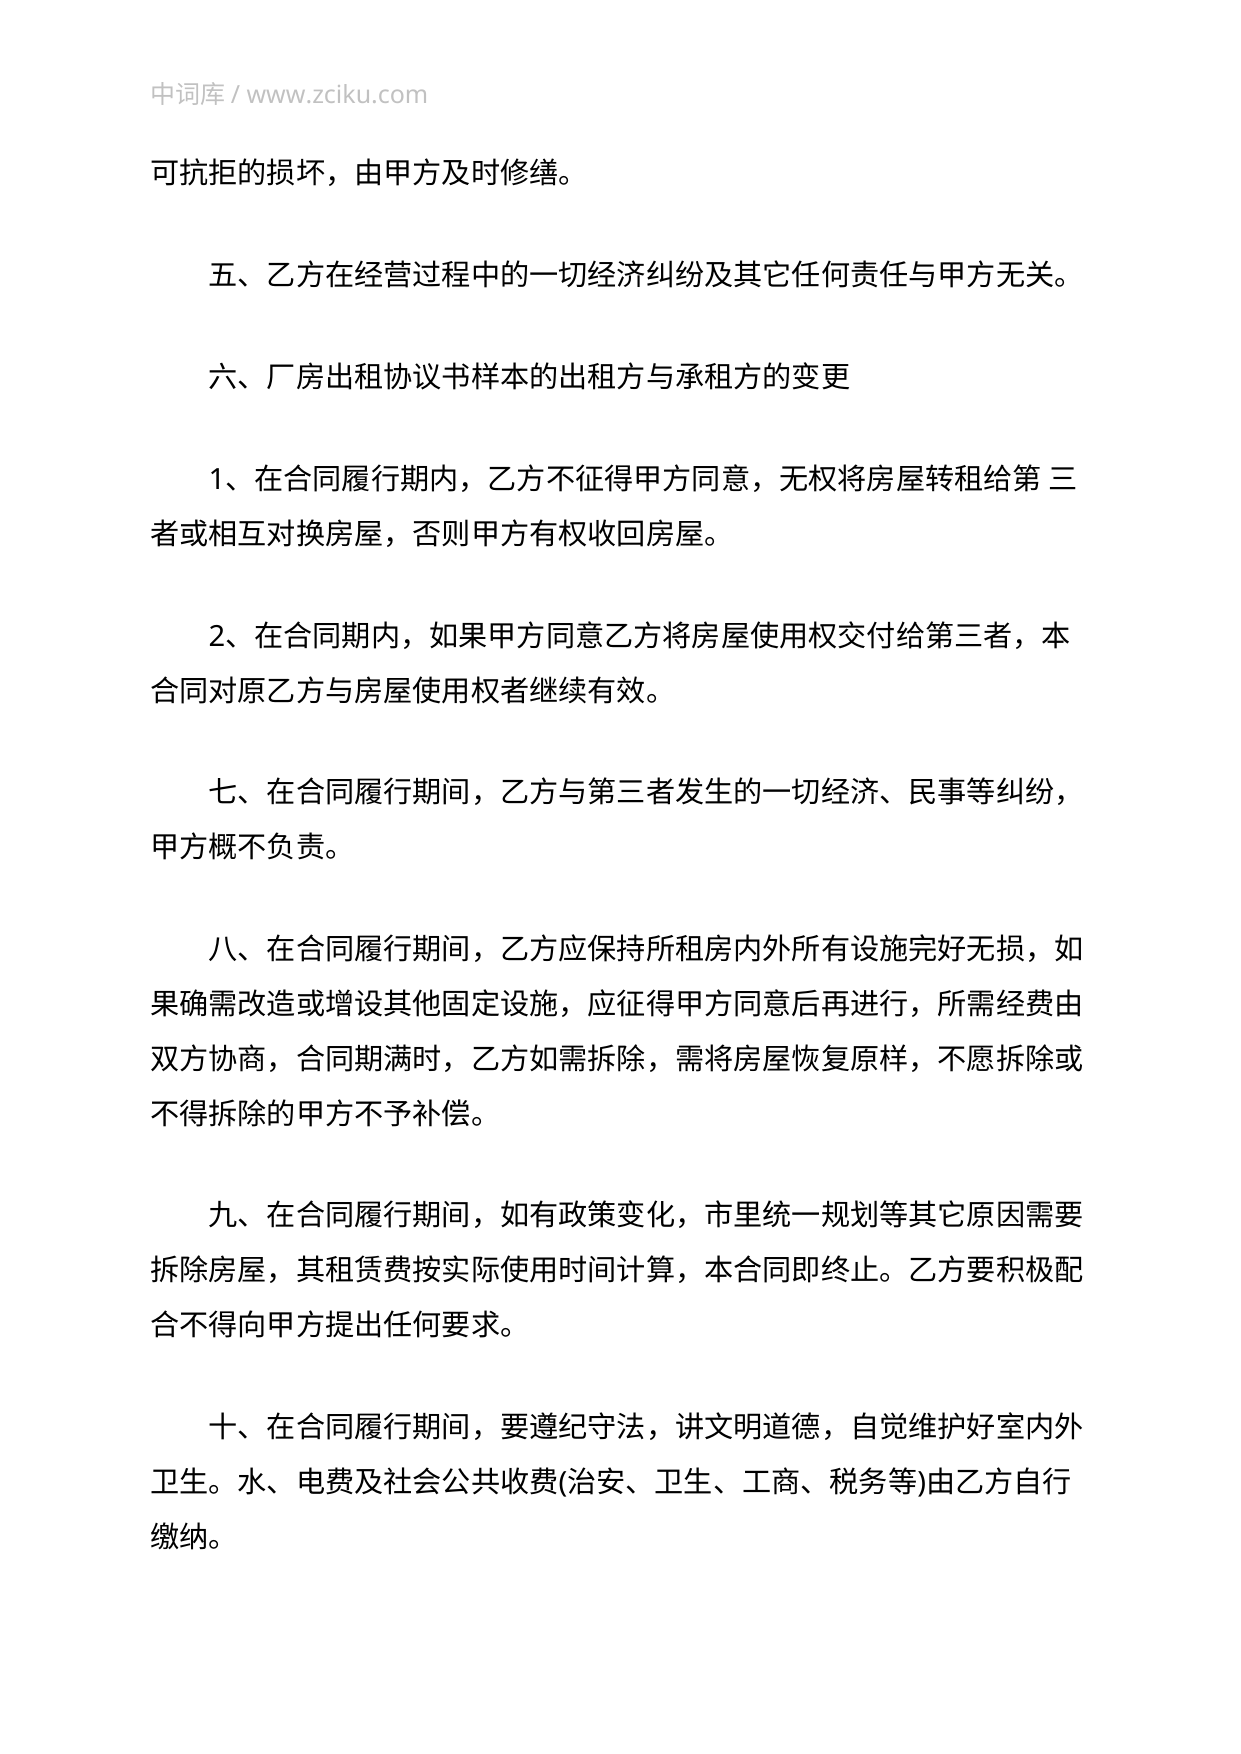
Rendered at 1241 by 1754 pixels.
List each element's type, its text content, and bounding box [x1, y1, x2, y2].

text 2、在合同期内，如果甲方同意乙方将房屋使用权交付给第三者，本合同对原乙方与房屋使用权者继续有效。 [150, 612, 1090, 709]
text 1、在合同履行期内，乙方不征得甲方同意，无权将房屋转租给第 三者或相互对换房屋，否则甲方有权收回房屋。 [150, 455, 1090, 553]
text 九、在合同履行期间，如有政策变化，市里统一规划等其它原因需要拆除房屋，其租赁费按实际使用时间计算，本合同即终止。乙方要积极配合不得向甲方提出任何要求。 [150, 1192, 1090, 1344]
text 七、在合同履行期间，乙方与第三者发生的一切经济、民事等纠纷，甲方概不负责。 [150, 769, 1090, 866]
text 十、在合同履行期间，要遵纪守法，讲文明道德，自觉维护好室内外卫生。水、电费及社会公共收费(治安、卫生、工商、税务等)由乙方自行缴纳。 [150, 1403, 1090, 1556]
text 六、厂房出租协议书样本的出租方与承租方的变更 [150, 353, 1090, 396]
text 五、乙方在经营过程中的一切经济纠纷及其它任何责任与甲方无关。 [150, 252, 1090, 294]
text 八、在合同履行期间，乙方应保持所租房内外所有设施完好无损，如果确需改造或增设其他固定设施，应征得甲方同意后再进行，所需经费由双方协商，合同期满时，乙方如需拆除，需将房屋恢复原样，不愿拆除或不得拆除的甲方不予补偿。 [150, 926, 1090, 1132]
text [150, 150, 1090, 192]
